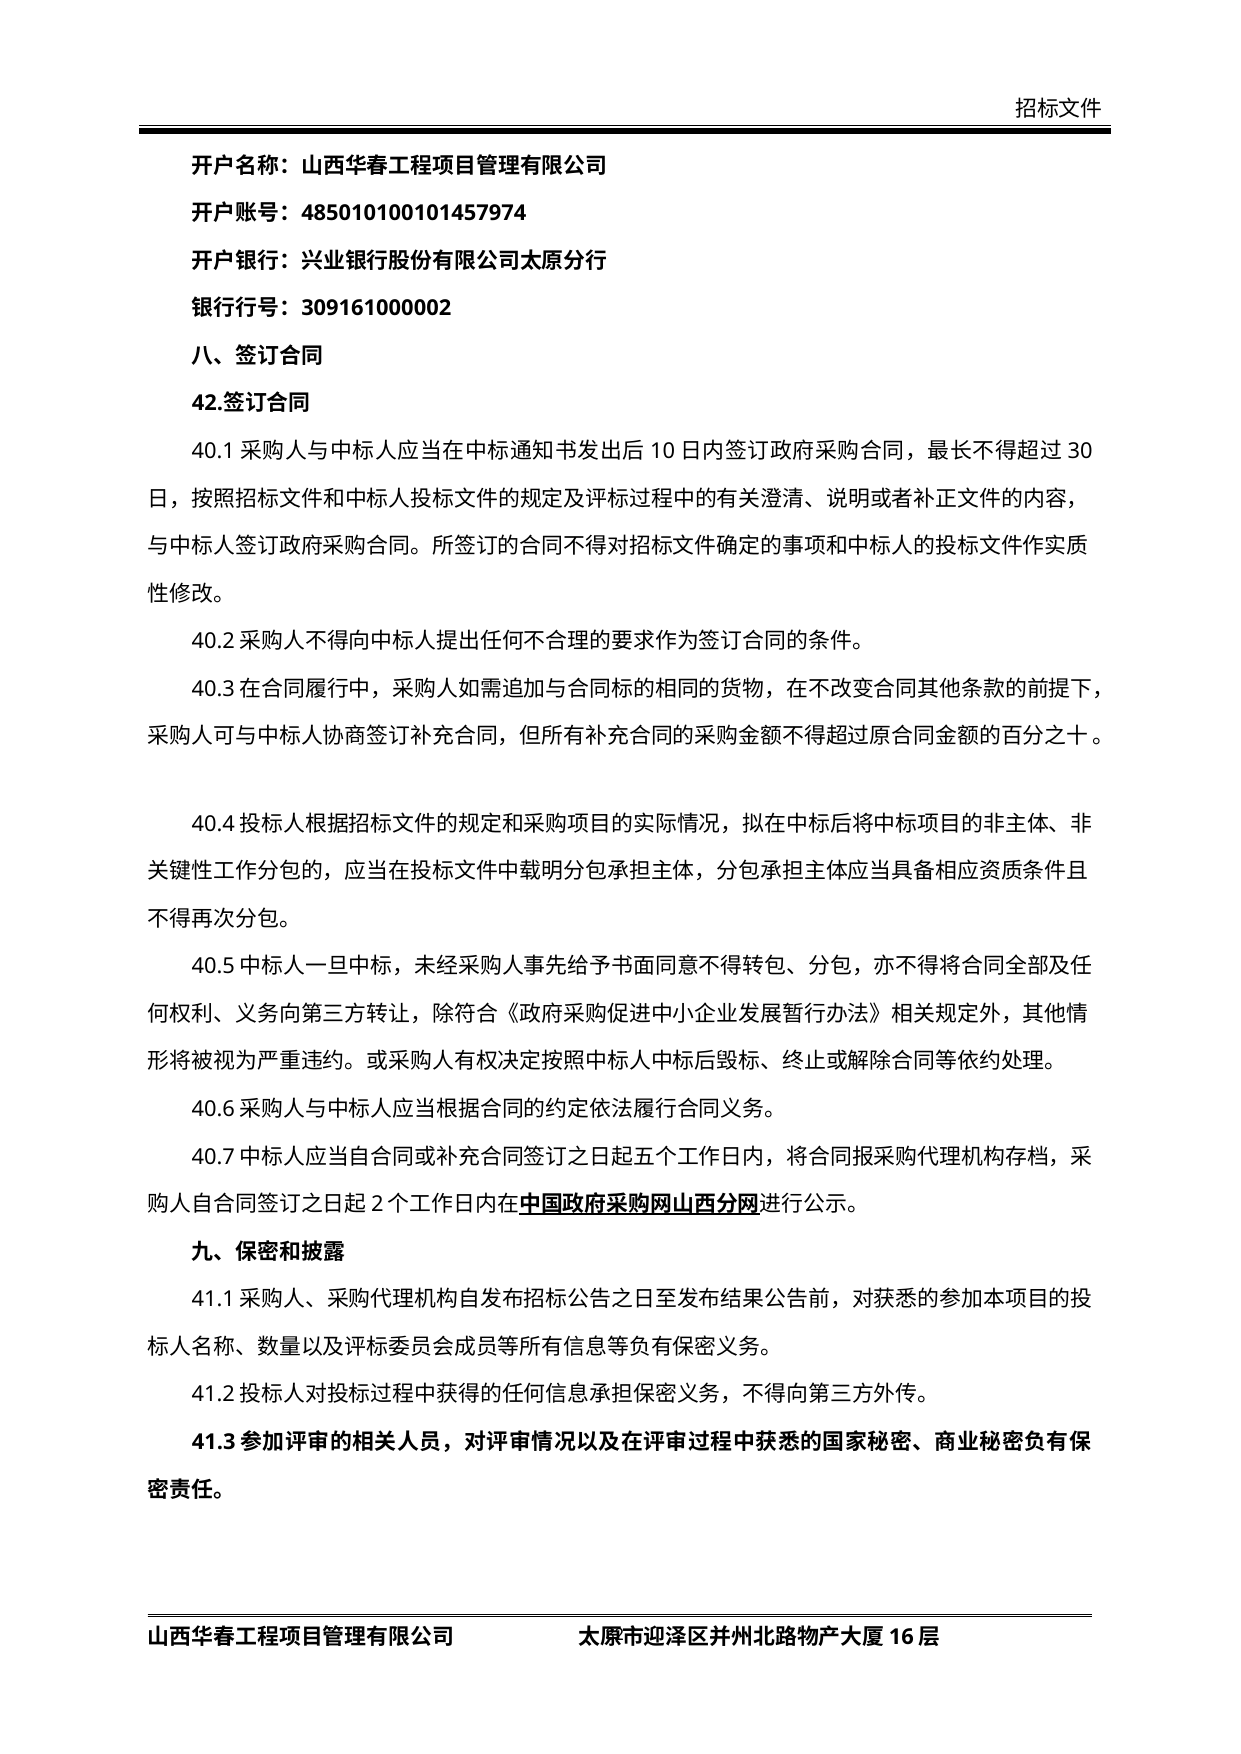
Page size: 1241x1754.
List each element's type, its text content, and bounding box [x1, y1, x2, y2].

text 40.1采购人与中标人应当在中标通知书发出后10日内签订政府采购合同，最长不得超过30日，按照招标文件和中标人投标文件的规定及评标过程中的有关澄清、说明或者补正文件的内容，与中标人签订政府采购合同。所签订的合同不得对招标文件确定的事项和中标人的投标文件作实质性修改。 [148, 433, 1092, 607]
text 九、保密和披露 [148, 1234, 1092, 1266]
text 40.3在合同履行中，采购人如需追加与合同标的相同的货物，在不改变合同其他条款的前提下，采购人可与中标人协商签订补充合同，但所有补充合同的采购金额不得超过原合同金额的百分之十。 [148, 671, 1092, 792]
text 41.2投标人对投标过程中获得的任何信息承担保密义务，不得向第三方外传。 [148, 1376, 1092, 1408]
text 40.5中标人一旦中标，未经采购人事先给予书面同意不得转包、分包，亦不得将合同全部及任何权利、义务向第三方转让，除符合《政府采购促进中小企业发展暂行办法》相关规定外，其他情形将被视为严重违约。或采购人有权决定按照中标人中标后毁标、终止或解除合同等依约处理。 [148, 948, 1092, 1075]
text 41.3参加评审的相关人员，对评审情况以及在评审过程中获悉的国家秘密、商业秘密负有保密责任。 [148, 1424, 1092, 1503]
text 42.签订合同 [148, 385, 1092, 417]
text 40.2采购人不得向中标人提出任何不合理的要求作为签订合同的条件。 [148, 623, 1092, 655]
text 开户银行：兴业银行股份有限公司太原分行 [148, 243, 1092, 274]
text 开户名称：山西华春工程项目管理有限公司 [148, 148, 1092, 179]
text 40.4投标人根据招标文件的规定和采购项目的实际情况，拟在中标后将中标项目的非主体、非关键性工作分包的，应当在投标文件中载明分包承担主体，分包承担主体应当具备相应资质条件且不得再次分包。 [148, 806, 1092, 933]
text 八、签订合同 [148, 338, 1092, 369]
text 40.6采购人与中标人应当根据合同的约定依法履行合同义务。 [148, 1091, 1092, 1123]
text 银行行号：309161000002 [148, 290, 1092, 322]
text 41.1采购人、采购代理机构自发布招标公告之日至发布结果公告前，对获悉的参加本项目的投标人名称、数量以及评标委员会成员等所有信息等负有保密义务。 [148, 1281, 1092, 1361]
text 40.7中标人应当自合同或补充合同签订之日起五个工作日内，将合同报采购代理机构存档，采购人自合同签订之日起2个工作日内在中国政府采购网山西分网进行公示。 [148, 1139, 1092, 1218]
text 开户账号：485010100101457974 [148, 195, 1092, 227]
